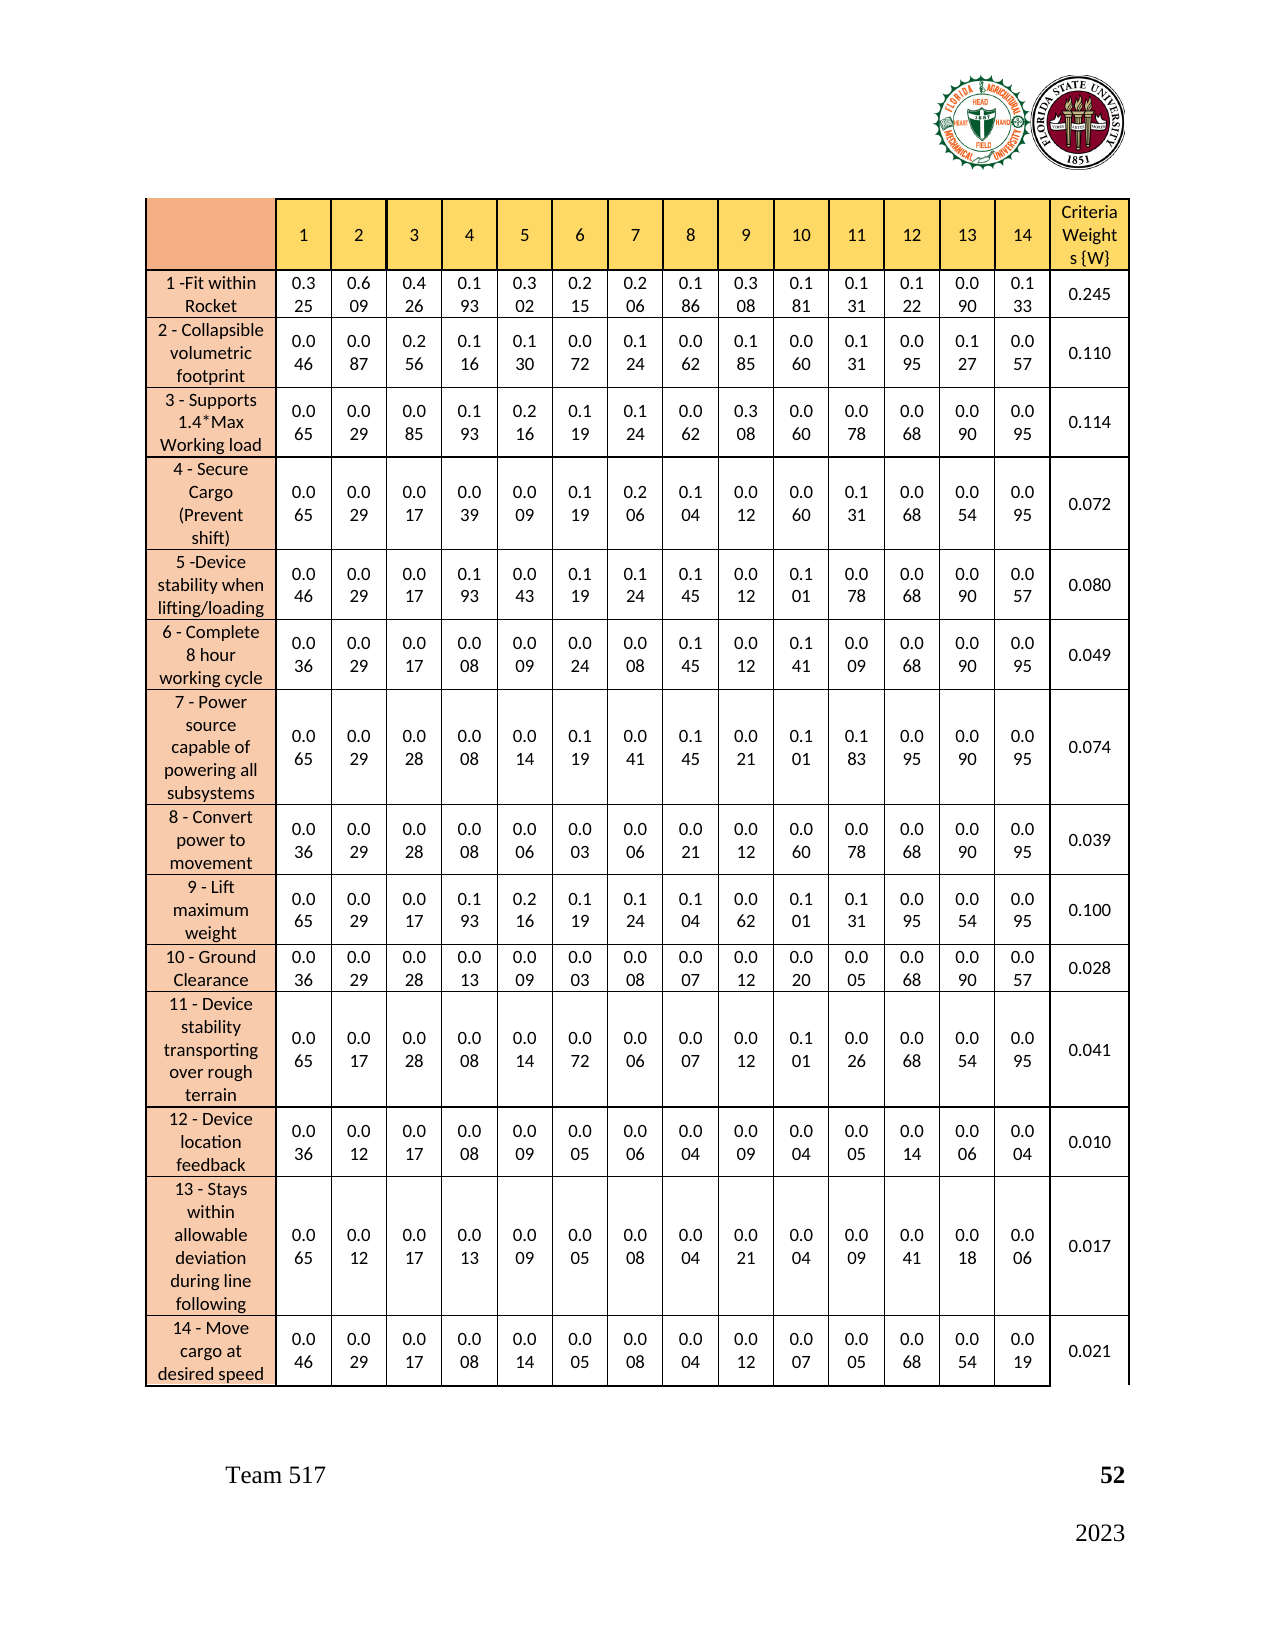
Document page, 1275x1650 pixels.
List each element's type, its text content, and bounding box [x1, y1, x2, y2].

table_cell 9 [719, 200, 773, 269]
table_cell 0.065 [277, 1177, 331, 1315]
table_cell 0.006 [608, 805, 662, 874]
table_cell 0.122 [885, 271, 939, 317]
table_cell 0.095 [885, 875, 939, 944]
table_cell 0.019 [995, 1316, 1049, 1384]
table_cell 0.004 [774, 1177, 828, 1315]
table_cell 8 - Convert power to movement [147, 805, 275, 874]
table_cell 0.085 [387, 388, 441, 456]
table_cell 0.006 [608, 1108, 662, 1176]
table_cell 0.185 [719, 318, 773, 387]
table_cell 0.095 [995, 620, 1049, 689]
table_cell 0.216 [498, 875, 552, 944]
table_cell 0.017 [387, 550, 441, 619]
table_cell 0.078 [829, 550, 884, 619]
table_cell 13 [941, 200, 994, 269]
table_cell 0.131 [829, 271, 884, 317]
table_cell 12 - Device location feedback [147, 1108, 275, 1176]
table_cell 0.005 [553, 1177, 607, 1315]
table_cell 0.004 [774, 1108, 828, 1176]
table_cell 0.014 [498, 690, 552, 804]
table_cell 0.119 [553, 388, 607, 456]
table_cell 0.090 [940, 620, 994, 689]
table_cell 0.029 [332, 458, 386, 549]
table_cell 0.068 [885, 945, 939, 991]
table_cell 5 [498, 200, 551, 269]
table_cell 0.005 [829, 1316, 884, 1384]
table_cell 0.078 [829, 388, 884, 456]
table_cell 0.029 [332, 388, 386, 456]
table_cell 0.029 [332, 1316, 386, 1384]
table_cell 4 [443, 200, 496, 269]
table_cell 0.039 [1051, 805, 1128, 874]
table_cell 0.043 [498, 550, 552, 619]
table_cell 0.017 [387, 1177, 441, 1315]
table_cell 0.008 [608, 1177, 662, 1315]
table_cell 0.008 [442, 1316, 497, 1384]
table_cell 0.124 [608, 875, 662, 944]
table_cell 0.014 [498, 1316, 552, 1384]
table_cell 0.060 [774, 805, 828, 874]
table_cell 0.215 [553, 271, 607, 317]
table_cell 0.095 [995, 388, 1049, 456]
table_cell 0.003 [553, 805, 607, 874]
table_cell 0.005 [829, 945, 884, 991]
table_cell 0.101 [774, 690, 828, 804]
table_cell 5 -Device stability when lifting/loading [147, 550, 275, 619]
table_cell 0.186 [663, 271, 718, 317]
table_cell 8 [664, 200, 717, 269]
table_cell 0.013 [442, 1177, 497, 1315]
table_cell 0.017 [387, 1108, 441, 1176]
table_cell 0.054 [940, 992, 994, 1106]
table_cell 0.245 [1051, 271, 1128, 317]
table_cell 0.110 [1051, 318, 1128, 387]
table_cell 3 - Supports 1.4*Max Working load [147, 388, 275, 456]
table_cell 0.006 [995, 1177, 1049, 1315]
table_cell 0.041 [885, 1177, 939, 1315]
table_cell 0.131 [829, 875, 884, 944]
table_cell 0.062 [719, 875, 773, 944]
table_cell 0.028 [387, 690, 441, 804]
table_cell 0.426 [387, 271, 441, 317]
table_cell 14 [996, 200, 1049, 269]
table_cell 0.078 [829, 805, 884, 874]
table_cell 4 - Secure Cargo (Prevent shift) [147, 458, 275, 549]
table_cell 6 - Complete 8 hour working cycle [147, 620, 275, 689]
table_cell 0.029 [332, 945, 386, 991]
table_cell 0.068 [885, 458, 939, 549]
table_cell 0.065 [277, 458, 331, 549]
table_cell 0.004 [995, 1108, 1049, 1176]
table_cell 0.054 [940, 458, 994, 549]
table_cell 0.065 [277, 992, 331, 1106]
table_cell 2 [332, 200, 385, 269]
table_cell 0.065 [277, 875, 331, 944]
table_cell 0.054 [940, 875, 994, 944]
table_cell 0.062 [663, 388, 718, 456]
table_cell 0.193 [442, 875, 497, 944]
table_cell 0.095 [995, 875, 1049, 944]
table_cell 0.068 [885, 550, 939, 619]
table_cell 2 - Collapsible volumetric footprint [147, 318, 275, 387]
table_cell 0.090 [940, 271, 994, 317]
table_cell 0.119 [553, 690, 607, 804]
picture [933, 75, 1125, 170]
table_cell 0.029 [332, 620, 386, 689]
table_cell 0.101 [774, 550, 828, 619]
table_cell 0.095 [885, 690, 939, 804]
table_cell 0.012 [332, 1108, 386, 1176]
table_cell 13 - Stays within allowable deviation during line following [147, 1177, 275, 1315]
table_cell 0.145 [663, 620, 718, 689]
table_cell 0.005 [829, 1108, 884, 1176]
table_cell 0.068 [885, 992, 939, 1106]
table_cell 0.057 [995, 550, 1049, 619]
table_cell 0.060 [774, 458, 828, 549]
table_cell 0.046 [277, 318, 331, 387]
table_cell 0.029 [332, 805, 386, 874]
table_cell 0.119 [553, 458, 607, 549]
table_cell 0.119 [553, 875, 607, 944]
table_cell 0.181 [774, 271, 828, 317]
table_cell 0.131 [829, 318, 884, 387]
table_cell 0.308 [719, 388, 773, 456]
table_cell Criteria Weights {W} [1051, 200, 1128, 269]
table_cell 0.026 [829, 992, 884, 1106]
table_cell 0.008 [442, 620, 497, 689]
table_cell 0.104 [663, 875, 718, 944]
table_cell 0.046 [277, 550, 331, 619]
table_cell 0.009 [498, 458, 552, 549]
table_cell 0.012 [719, 1316, 773, 1384]
table_cell 0.104 [663, 458, 718, 549]
table_cell 0.131 [829, 458, 884, 549]
table_cell 0.012 [719, 620, 773, 689]
table_cell 0.325 [277, 271, 331, 317]
table_cell 0.145 [663, 550, 718, 619]
table_cell 0.028 [387, 992, 441, 1106]
table_cell 0.017 [387, 1316, 441, 1384]
table_cell 1 [277, 200, 330, 269]
table_cell 0.007 [663, 992, 718, 1106]
table_cell 0.041 [1051, 992, 1128, 1106]
table_cell 0.130 [498, 318, 552, 387]
table_cell 0.216 [498, 388, 552, 456]
table_cell 0.256 [387, 318, 441, 387]
table_cell 0.021 [719, 1177, 773, 1315]
table_cell 0.116 [442, 318, 497, 387]
table_cell 12 [885, 200, 939, 269]
table_cell 0.090 [940, 805, 994, 874]
table_cell 0.008 [442, 805, 497, 874]
table_cell 0.133 [995, 271, 1049, 317]
table_cell [147, 198, 275, 269]
table_cell 0.141 [774, 620, 828, 689]
table_cell 0.074 [1051, 690, 1128, 804]
table_cell 0.101 [774, 875, 828, 944]
table_cell 0.193 [442, 271, 497, 317]
table_cell 0.065 [277, 690, 331, 804]
table_cell 0.028 [387, 945, 441, 991]
table_cell 11 - Device stability transporting over rough terrain [147, 992, 275, 1106]
table_cell 0.009 [498, 1177, 552, 1315]
table_cell 0.068 [885, 620, 939, 689]
table_cell 0.145 [663, 690, 718, 804]
table_cell 0.009 [498, 620, 552, 689]
table_cell 0.029 [332, 690, 386, 804]
table_cell 0.062 [663, 318, 718, 387]
table_cell 0.101 [774, 992, 828, 1106]
table_cell 0.006 [608, 992, 662, 1106]
table_cell 0.017 [1051, 1177, 1128, 1315]
table_cell 0.090 [940, 388, 994, 456]
table_cell 0.036 [277, 945, 331, 991]
table_cell 0.072 [553, 992, 607, 1106]
table_cell 0.020 [774, 945, 828, 991]
table_cell 0.007 [663, 945, 718, 991]
table_cell 0.021 [1051, 1316, 1128, 1384]
table_cell 0.006 [940, 1108, 994, 1176]
table_cell 0.017 [387, 875, 441, 944]
table_cell 6 [553, 200, 607, 269]
table_cell 0.009 [498, 1108, 552, 1176]
table_cell 0.193 [442, 550, 497, 619]
table_cell 0.090 [940, 945, 994, 991]
table_cell 0.124 [608, 388, 662, 456]
table_cell 0.041 [608, 690, 662, 804]
table_cell 0.029 [332, 875, 386, 944]
table_cell 0.009 [498, 945, 552, 991]
table_cell 0.119 [553, 550, 607, 619]
table_cell 3 [388, 200, 441, 269]
table_cell 0.054 [940, 1316, 994, 1384]
table_cell 0.090 [940, 690, 994, 804]
table_cell 0.009 [829, 620, 884, 689]
table_cell 0.095 [995, 992, 1049, 1106]
table_cell 0.028 [1051, 945, 1128, 991]
table_cell 11 [830, 200, 883, 269]
table_cell 0.049 [1051, 620, 1128, 689]
table_cell 0.095 [995, 458, 1049, 549]
table_cell 0.012 [719, 805, 773, 874]
table_cell 0.008 [442, 1108, 497, 1176]
table_cell 0.004 [663, 1108, 718, 1176]
table_cell 0.039 [442, 458, 497, 549]
table_cell 0.012 [719, 458, 773, 549]
table_cell 0.124 [608, 550, 662, 619]
table_cell 7 - Power source capable of powering all subsystems [147, 690, 275, 804]
table_cell 0.060 [774, 318, 828, 387]
table_cell 0.193 [442, 388, 497, 456]
table_cell 0.008 [442, 690, 497, 804]
table_cell 0.013 [442, 945, 497, 991]
table_cell 0.012 [332, 1177, 386, 1315]
table_cell 0.008 [442, 992, 497, 1106]
table_cell 0.036 [277, 1108, 331, 1176]
table_cell 0.028 [387, 805, 441, 874]
table_cell 0.005 [553, 1108, 607, 1176]
table_cell 0.072 [1051, 458, 1128, 549]
table_cell 0.008 [608, 620, 662, 689]
table_cell 0.090 [940, 550, 994, 619]
table_cell 0.095 [995, 805, 1049, 874]
table_cell 0.127 [940, 318, 994, 387]
table_cell 10 - Ground Clearance [147, 945, 275, 991]
table_cell 0.114 [1051, 388, 1128, 456]
table_cell 0.006 [498, 805, 552, 874]
table_cell 14 - Move cargo at desired speed [147, 1316, 275, 1384]
table_cell 0.060 [774, 388, 828, 456]
table_cell 9 - Lift maximum weight [147, 875, 275, 944]
table_cell 0.017 [332, 992, 386, 1106]
table_cell 0.036 [277, 805, 331, 874]
table_cell 0.004 [663, 1177, 718, 1315]
table_cell 0.008 [608, 1316, 662, 1384]
table_cell 0.014 [885, 1108, 939, 1176]
table_cell 0.302 [498, 271, 552, 317]
table_cell 0.057 [995, 318, 1049, 387]
table_cell 0.068 [885, 1316, 939, 1384]
table_cell 0.308 [719, 271, 773, 317]
table_cell 0.008 [608, 945, 662, 991]
table_cell 0.024 [553, 620, 607, 689]
table_cell 0.007 [774, 1316, 828, 1384]
table_cell 0.080 [1051, 550, 1128, 619]
table_cell 0.009 [719, 1108, 773, 1176]
table_cell 0.124 [608, 318, 662, 387]
table_cell 0.087 [332, 318, 386, 387]
table_cell 0.100 [1051, 875, 1128, 944]
table_cell 0.036 [277, 620, 331, 689]
table_cell 0.012 [719, 550, 773, 619]
table_cell 0.003 [553, 945, 607, 991]
table_cell 0.004 [663, 1316, 718, 1384]
table_cell 0.012 [719, 945, 773, 991]
table_cell 0.206 [608, 458, 662, 549]
table_cell 7 [609, 200, 662, 269]
table_cell 0.095 [995, 690, 1049, 804]
table_cell 0.021 [719, 690, 773, 804]
table_cell 0.014 [498, 992, 552, 1106]
table_cell 0.005 [553, 1316, 607, 1384]
table_cell 0.183 [829, 690, 884, 804]
table_cell 0.012 [719, 992, 773, 1106]
table_cell 0.017 [387, 458, 441, 549]
table_cell 0.057 [995, 945, 1049, 991]
table_cell 1 -Fit within Rocket [147, 271, 275, 317]
table_cell 0.018 [940, 1177, 994, 1315]
table_cell 0.609 [332, 271, 386, 317]
table_cell 0.068 [885, 805, 939, 874]
table_cell 0.072 [553, 318, 607, 387]
table_cell 0.095 [885, 318, 939, 387]
table_cell 0.206 [608, 271, 662, 317]
table_cell 0.029 [332, 550, 386, 619]
table_cell 0.068 [885, 388, 939, 456]
table_cell 0.046 [277, 1316, 331, 1384]
table_cell 0.010 [1051, 1108, 1128, 1176]
table_cell 0.009 [829, 1177, 884, 1315]
table_cell 10 [775, 200, 828, 269]
table_cell 0.017 [387, 620, 441, 689]
table_cell 0.021 [663, 805, 718, 874]
table_cell 0.065 [277, 388, 331, 456]
